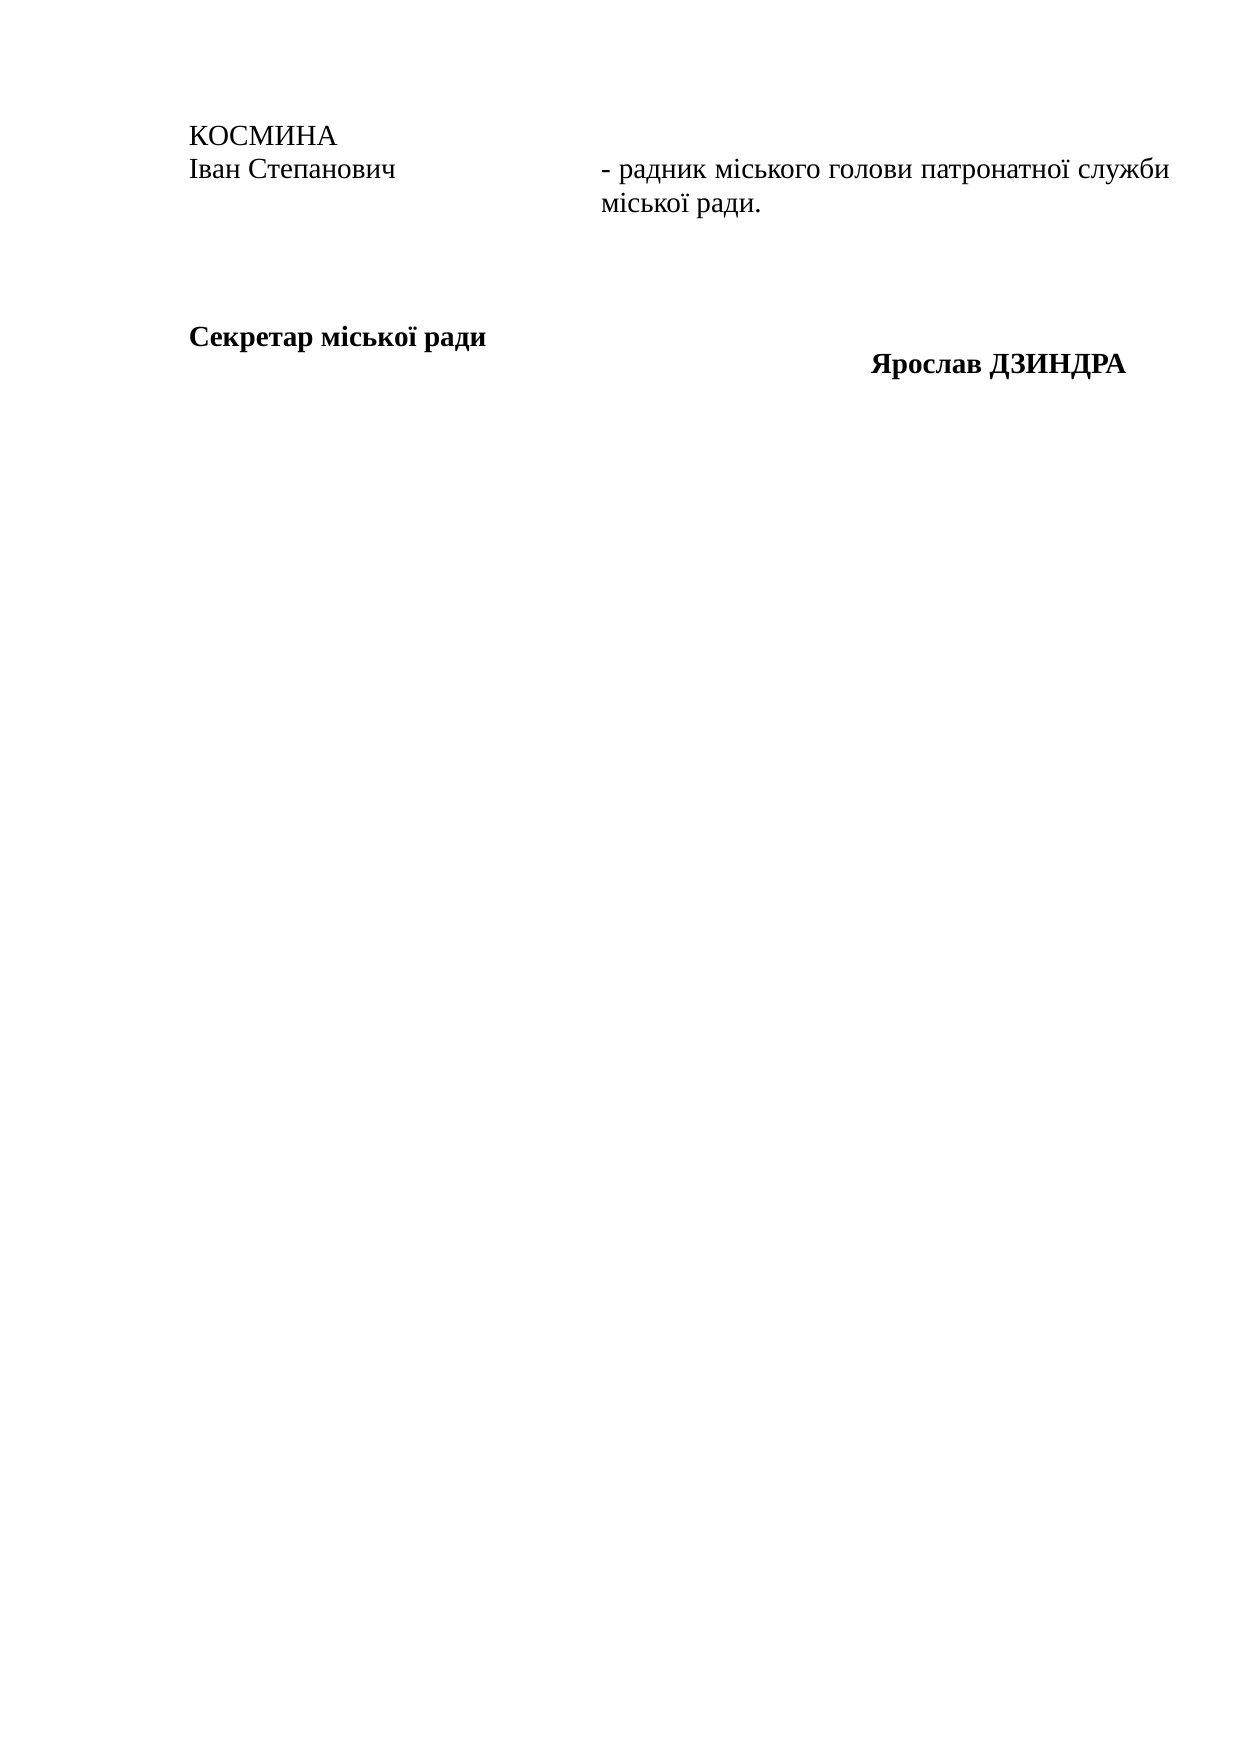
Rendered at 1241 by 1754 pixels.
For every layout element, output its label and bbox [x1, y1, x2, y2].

table_header [590, 118, 1182, 379]
table_header [177, 118, 589, 379]
